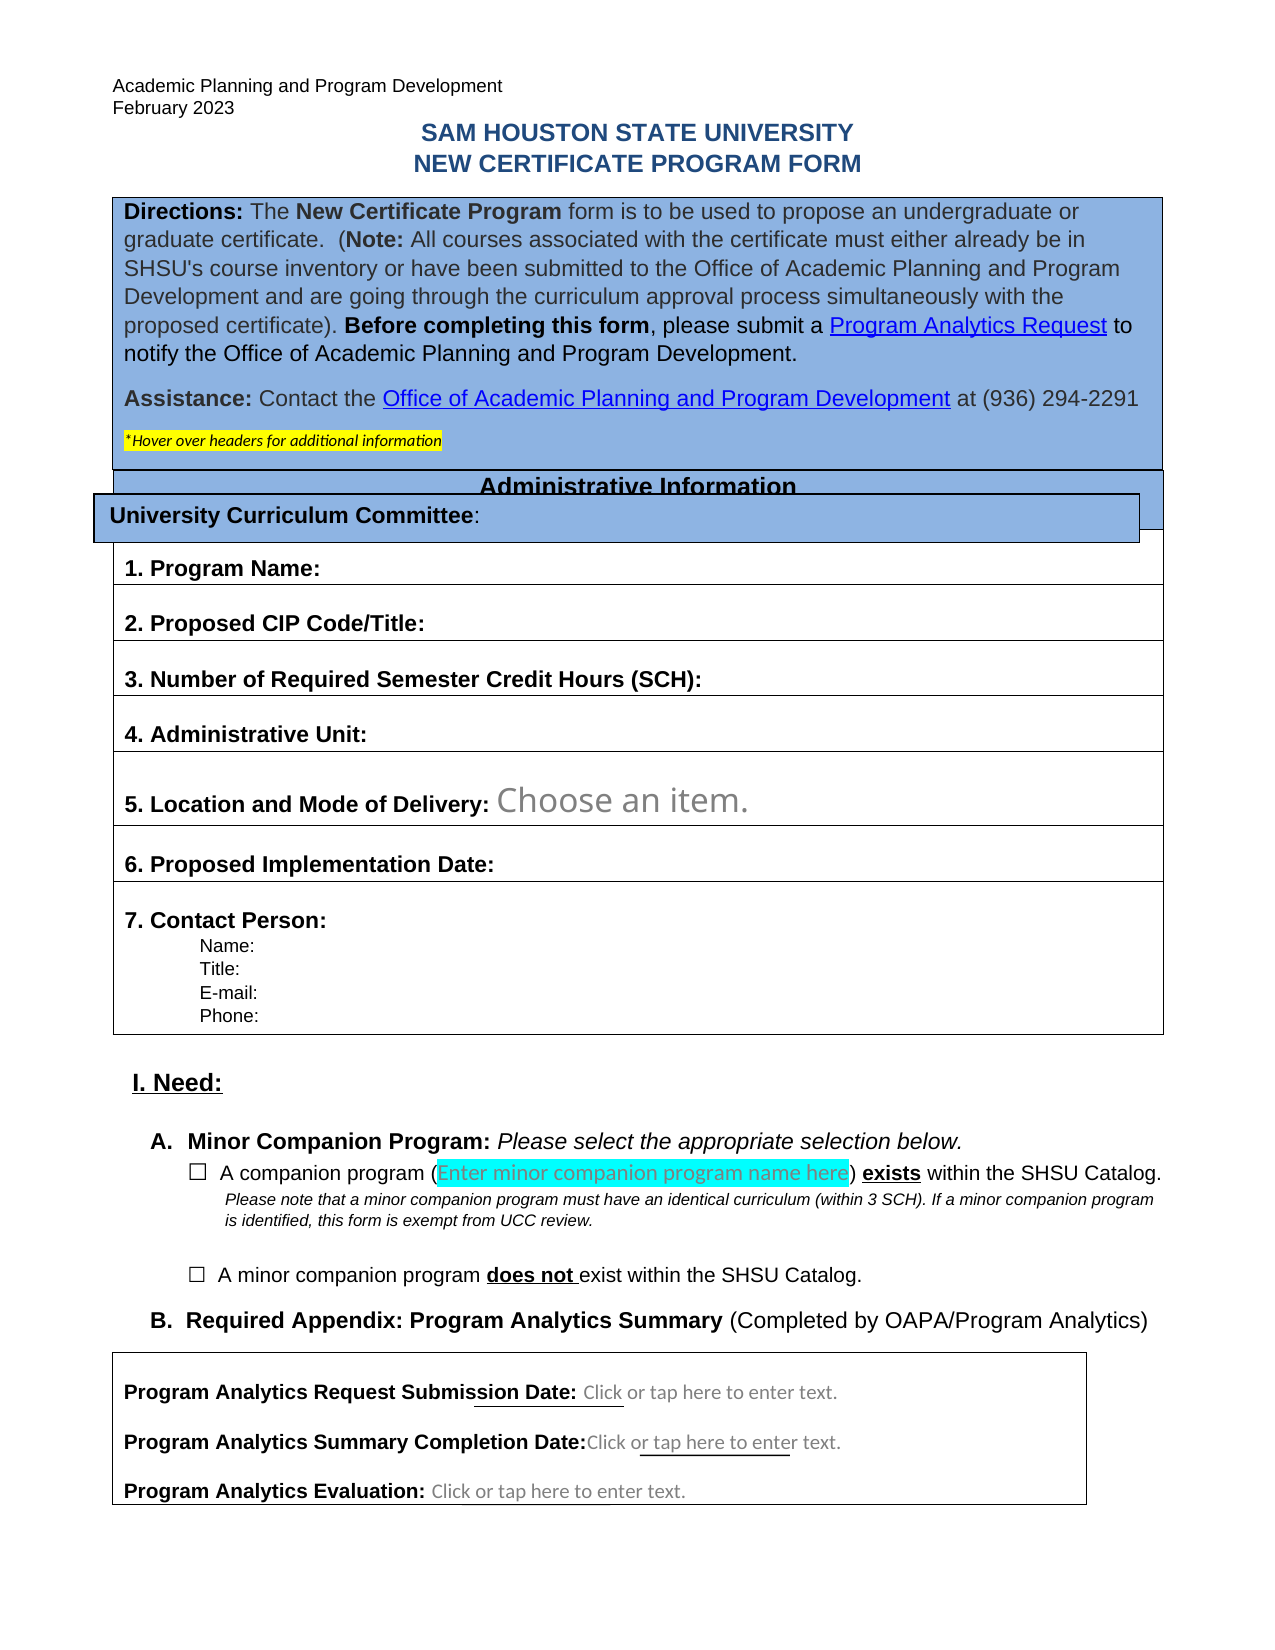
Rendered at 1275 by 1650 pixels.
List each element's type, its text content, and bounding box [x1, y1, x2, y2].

table_cell 7. Contact Person: Name: Title: E-mail: Phone: [114, 882, 1163, 1034]
subtitle I. Need: [112, 1068, 1162, 1097]
table_cell 4. Administrative Unit: [114, 696, 1163, 751]
table_cell 1. Program Name: [114, 530, 1163, 584]
list Minor Companion Program: Please select the appropriate selection below. [150, 1128, 1162, 1154]
text SAM HOUSTON STATE UNIVERSITY NEW CERTIFICATE PROGRAM FORM [112, 118, 1162, 178]
table_header Program Analytics Request Submission Date: Program Analytics Summary Completion Date: Program Analytics Evaluation: [113, 1353, 1086, 1504]
list A companion program () exists within the SHSU Catalog. [187, 1156, 1162, 1188]
text B. Required Appendix: Program Analytics Summary (Completed by OAPA/Program Analytics) [150, 1307, 1162, 1333]
list A minor companion program does not exist within the SHSU Catalog. [187, 1260, 1162, 1288]
table_cell 5. Location and Mode of Delivery: [114, 752, 1163, 825]
table_cell 3. Number of Required Semester Credit Hours (SCH): [114, 641, 1163, 695]
table_cell 2. Proposed CIP Code/Title: [114, 585, 1163, 640]
list Please note that a minor companion program must have an identical curriculum (within 3 SCH). If a minor companion program is identified, this form is exempt from UCC review. [225, 1190, 1162, 1230]
table_header Directions: The New Certificate Program form is to be used to propose an undergraduate or graduate certificate. (Note: All courses associated with the certificate must either already be in SHSU's course inventory or have been submitted to the Office of Academic Planning and Program Development and are going through the curriculum approval process simultaneously with the proposed certificate). Before completing this form, please submit a Program Analytics Request to notify the Office of Academic Planning and Program Development. Assistance: Contact the Office of Academic Planning and Program Development at (936) 294-2291 *Hover over headers for additional information [113, 198, 1162, 469]
table_header Administrative Information (Completed by Program Analytics) [114, 471, 1163, 529]
table_cell 6. Proposed Implementation Date: [114, 826, 1163, 881]
